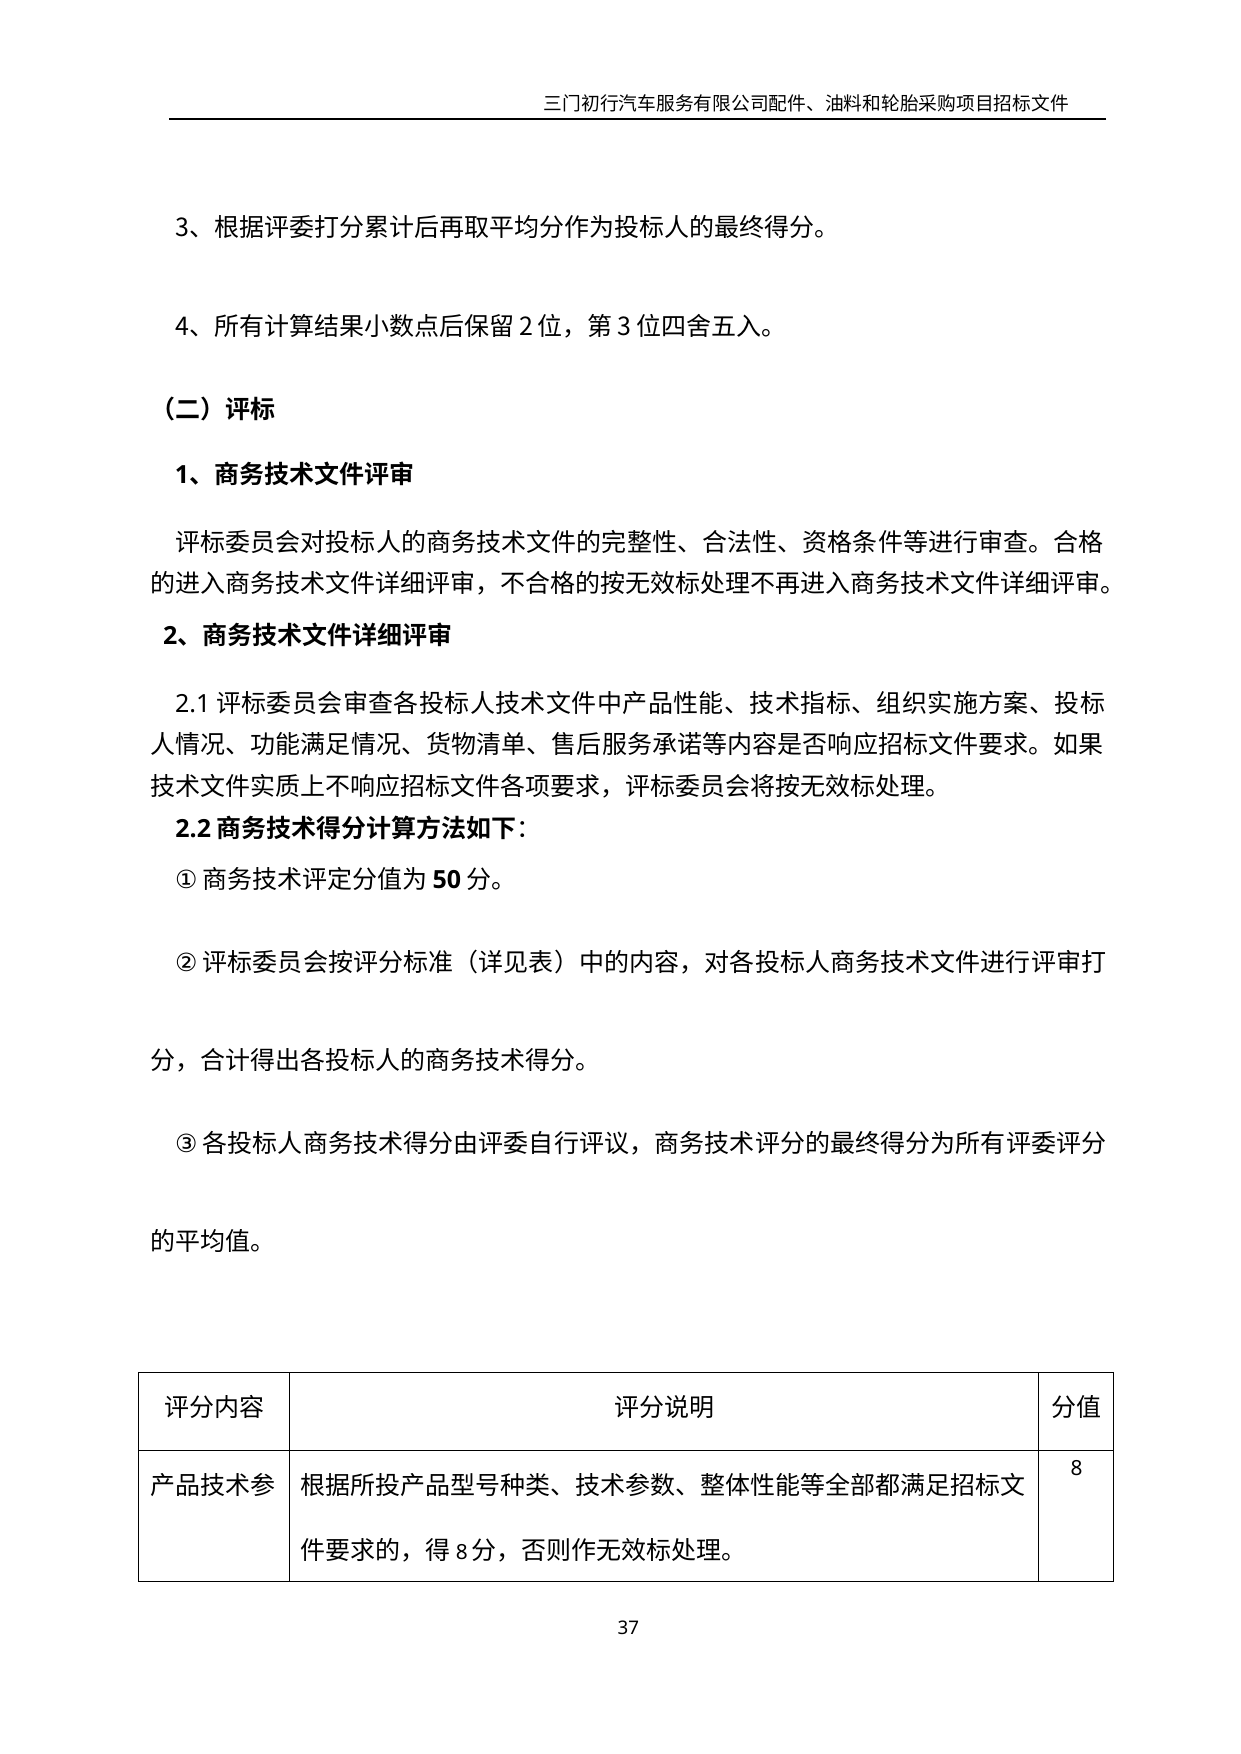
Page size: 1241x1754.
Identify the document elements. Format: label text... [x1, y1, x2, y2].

text 4、所有计算结果小数点后保留2位，第3位四舍五入。 [150, 292, 1106, 357]
text ②评标委员会按评分标准（详见表）中的内容，对各投标人商务技术文件进行评审打分，合计得出各投标人的商务技术得分。 [150, 928, 1106, 1091]
text 1、商务技术文件评审 [150, 440, 1106, 505]
text 2.1评标委员会审查各投标人技术文件中产品性能、技术指标、组织实施方案、投标人情况、功能满足情况、货物清单、售后服务承诺等内容是否响应招标文件要求。如果技术文件实质上不响应招标文件各项要求，评标委员会将按无效标处理。 [150, 679, 1106, 804]
text ①商务技术评定分值为50分。 [150, 845, 1106, 910]
text 2、商务技术文件详细评审 [150, 601, 1106, 666]
table_cell 根据所投产品型号种类、技术参数、整体性能等全部都满足招标文件要求的，得8分，否则作无效标处理。 [290, 1451, 1038, 1581]
table_header 分值 [1039, 1373, 1113, 1450]
table_cell 8 [1039, 1451, 1113, 1581]
table_cell 产品技术参数、性能（22分） [139, 1451, 289, 1581]
text ③各投标人商务技术得分由评委自行评议，商务技术评分的最终得分为所有评委评分的平均值。 [150, 1109, 1106, 1272]
table_header 评分说明 [290, 1373, 1038, 1450]
text （二）评标 [150, 375, 1106, 440]
text 3、根据评委打分累计后再取平均分作为投标人的最终得分。 [150, 193, 1106, 258]
text 评标委员会对投标人的商务技术文件的完整性、合法性、资格条件等进行审查。合格的进入商务技术文件详细评审，不合格的按无效标处理不再进入商务技术文件详细评审。 [150, 518, 1106, 601]
table_header 评分内容 [139, 1373, 289, 1450]
text 2.2商务技术得分计算方法如下： [150, 804, 1106, 845]
